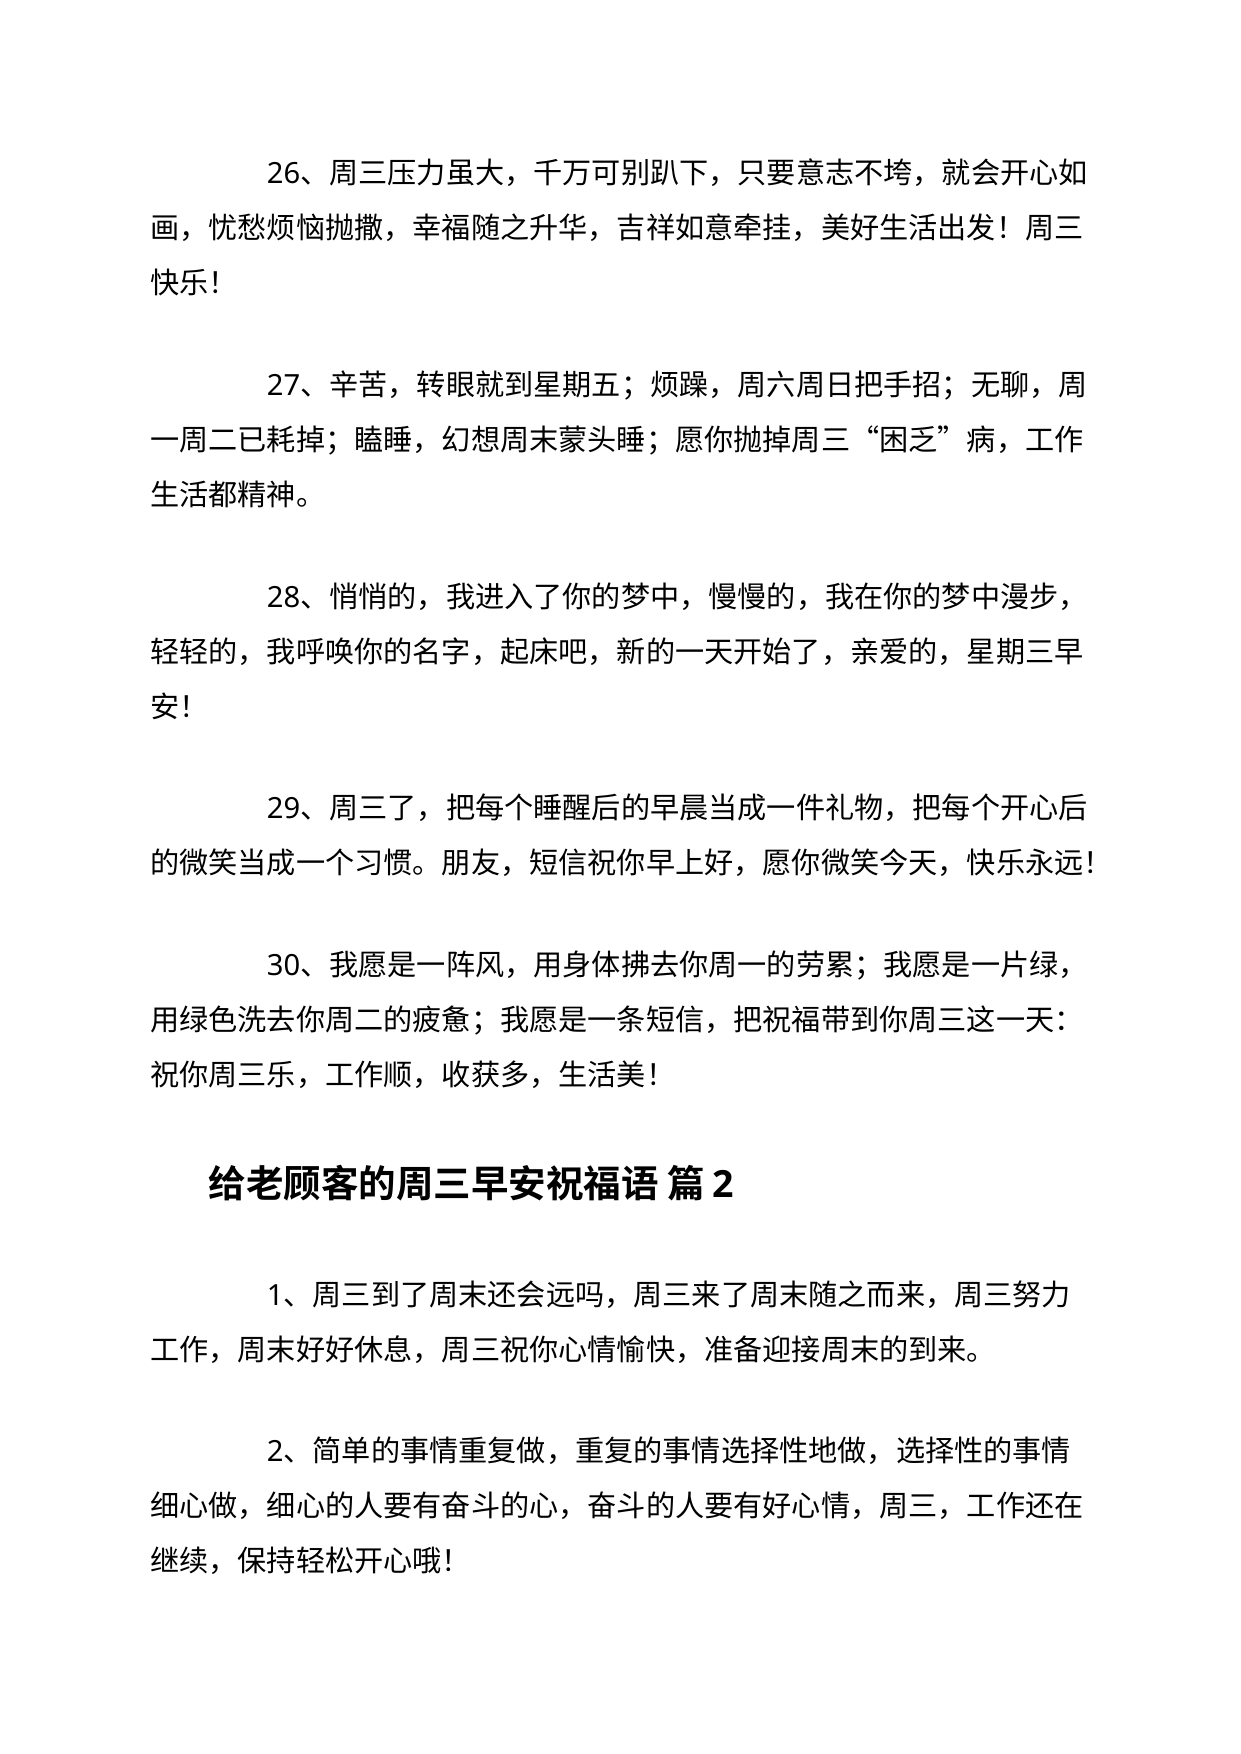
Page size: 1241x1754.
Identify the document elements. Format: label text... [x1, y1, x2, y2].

text 26、周三压力虽大，千万可别趴下，只要意志不垮，就会开心如画，忧愁烦恼抛撒，幸福随之升华，吉祥如意牵挂，美好生活出发！周三快乐！ [150, 150, 1090, 302]
text 给老顾客的周三早安祝福语 篇2 [150, 1153, 1090, 1208]
text 2、简单的事情重复做，重复的事情选择性地做，选择性的事情细心做，细心的人要有奋斗的心，奋斗的人要有好心情，周三，工作还在继续，保持轻松开心哦！ [150, 1428, 1090, 1580]
text 30、我愿是一阵风，用身体拂去你周一的劳累；我愿是一片绿，用绿色洗去你周二的疲惫；我愿是一条短信，把祝福带到你周三这一天：祝你周三乐，工作顺，收获多，生活美！ [150, 942, 1090, 1094]
text 29、周三了，把每个睡醒后的早晨当成一件礼物，把每个开心后的微笑当成一个习惯。朋友，短信祝你早上好，愿你微笑今天，快乐永远！ [150, 785, 1090, 882]
text 1、周三到了周末还会远吗，周三来了周末随之而来，周三努力工作，周末好好休息，周三祝你心情愉快，准备迎接周末的到来。 [150, 1271, 1090, 1368]
text 27、辛苦，转眼就到星期五；烦躁，周六周日把手招；无聊，周一周二已耗掉；瞌睡，幻想周末蒙头睡；愿你抛掉周三“困乏”病，工作生活都精神。 [150, 362, 1090, 514]
text 28、悄悄的，我进入了你的梦中，慢慢的，我在你的梦中漫步，轻轻的，我呼唤你的名字，起床吧，新的一天开始了，亲爱的，星期三早安！ [150, 573, 1090, 726]
